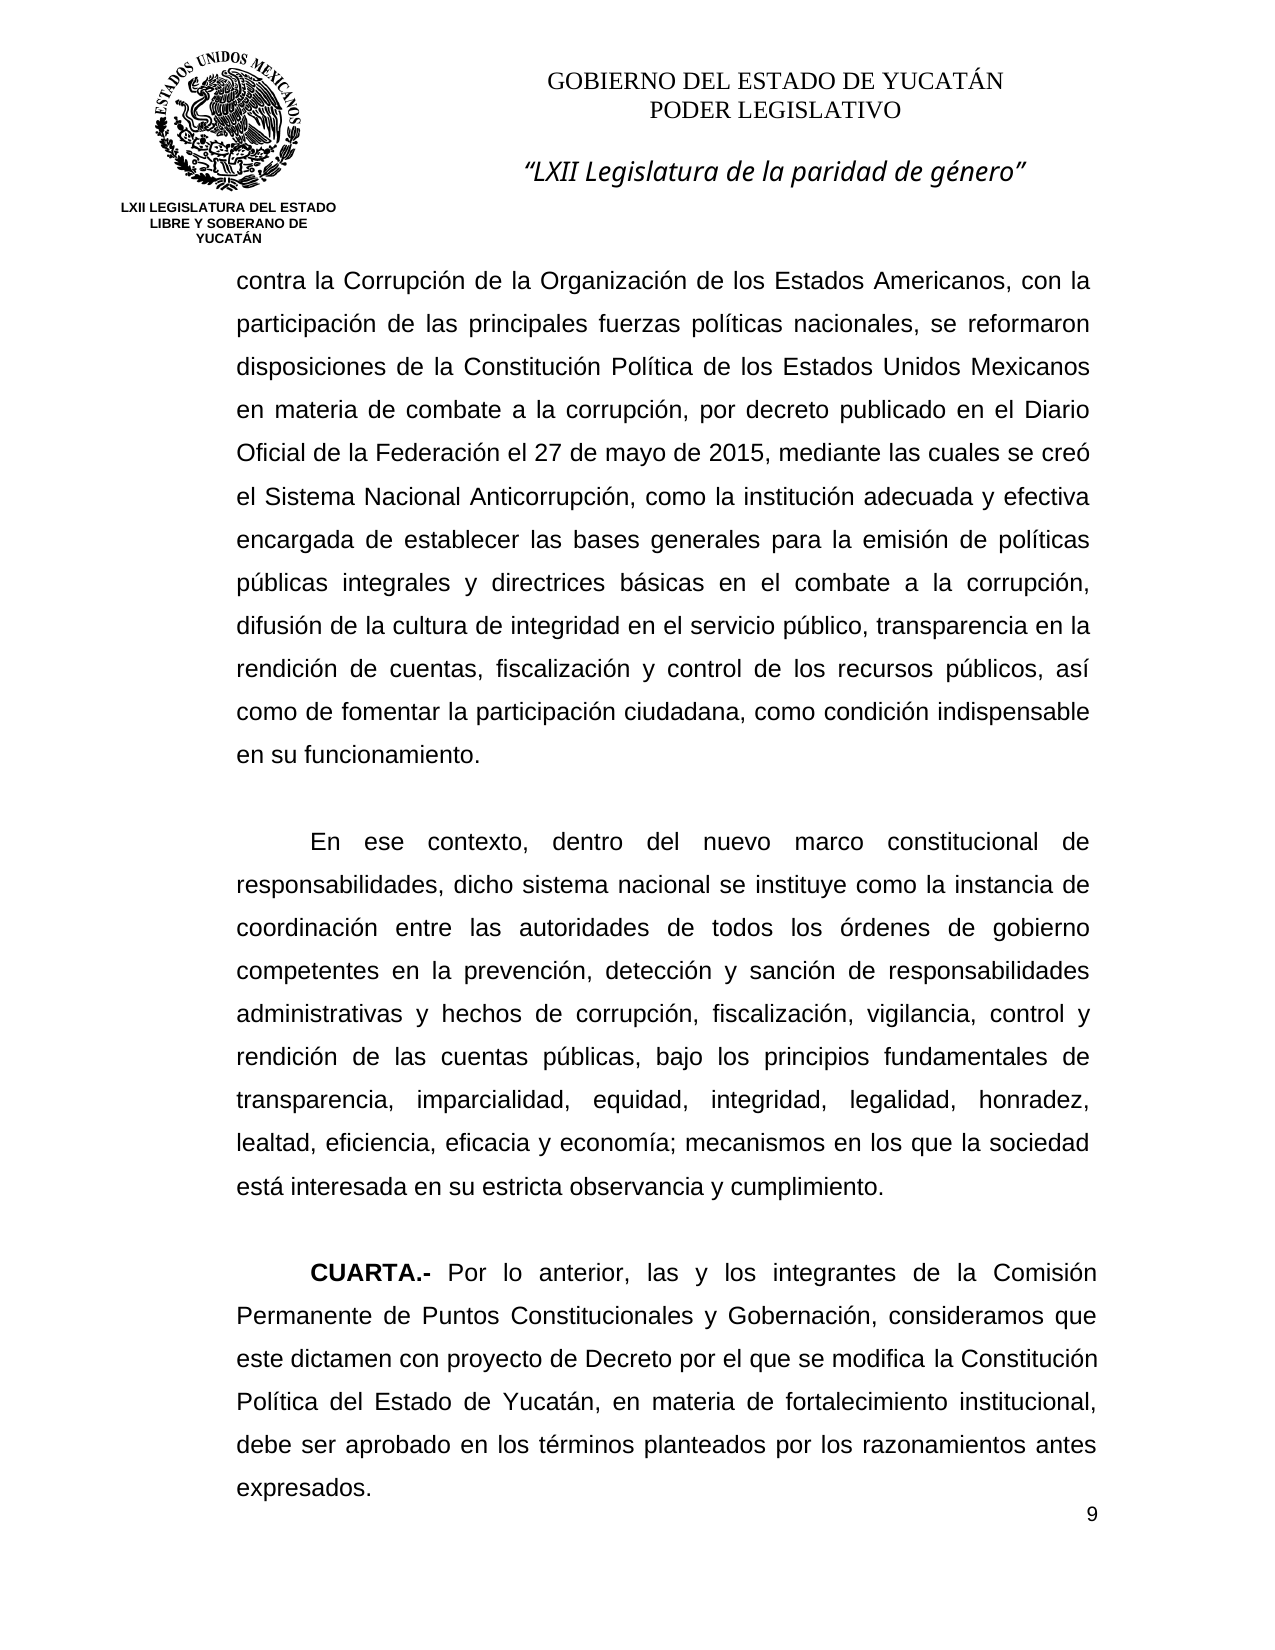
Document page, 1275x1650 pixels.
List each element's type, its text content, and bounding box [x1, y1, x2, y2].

picture [119, 17, 336, 225]
text En ese contexto, dentro del nuevo marco constitucional de responsabilidades, dicho sistema nacional se instituye como la instancia de coordinación entre las autoridades de todos los órdenes de gobierno competentes en la prevención, detección y sanción de responsabilidades administrativas y hechos de corrupción, fiscalización, vigilancia, control y rendición de las cuentas públicas, bajo los principios fundamentales de transparencia, imparcialidad, equidad, integridad, legalidad, honradez, lealtad, eficiencia, eficacia y economía; mecanismos en los que la sociedad está interesada en su estricta observancia y cumplimiento. [236, 826, 1091, 1200]
text CUARTA.- Por lo anterior, las y los integrantes de la Comisión Permanente de Puntos Constitucionales y Gobernación, consideramos que este dictamen con proyecto de Decreto por el que se modifica la Constitución Política del Estado de Yucatán, en materia de fortalecimiento institucional, debe ser aprobado en los términos planteados por los razonamientos antes expresados. [236, 1258, 1098, 1502]
